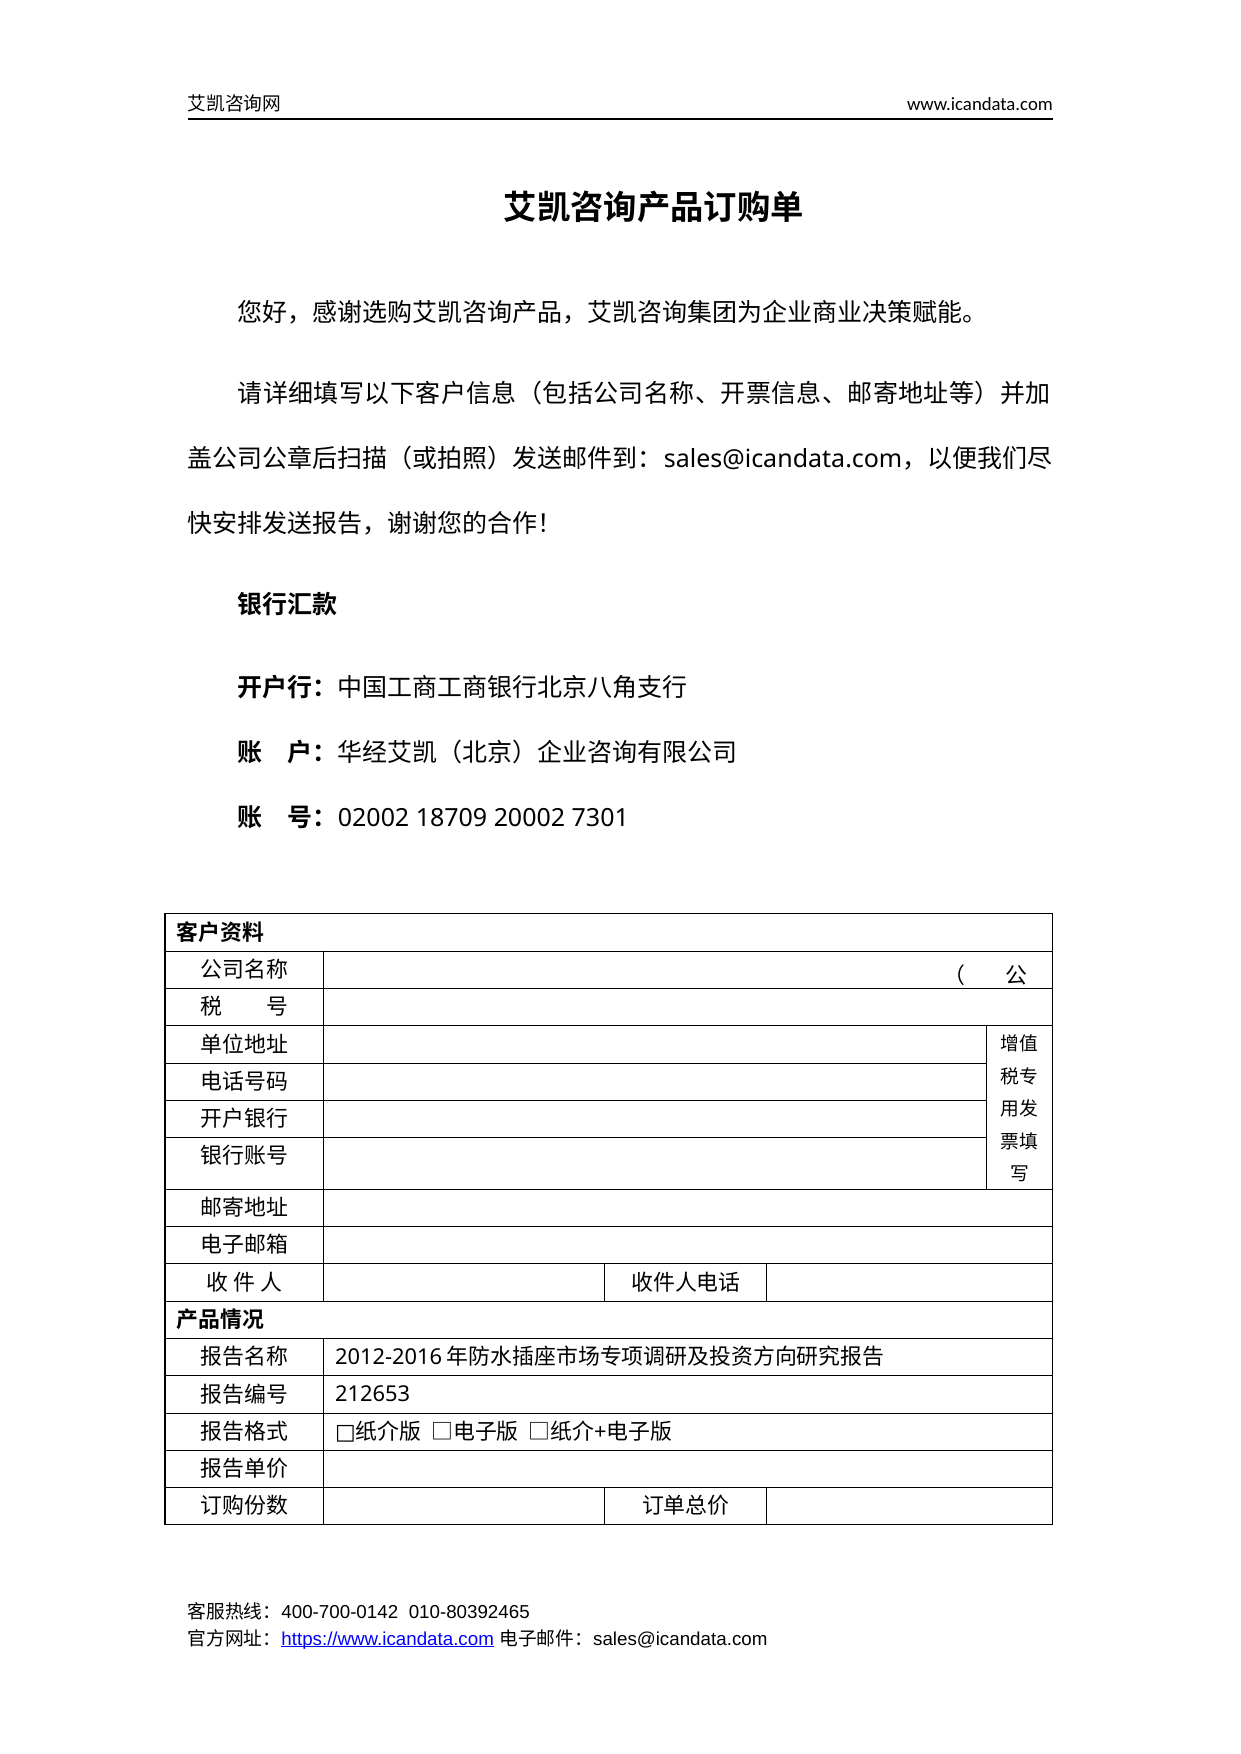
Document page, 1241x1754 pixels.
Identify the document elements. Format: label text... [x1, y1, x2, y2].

table_cell [767, 1488, 1052, 1524]
table_cell 订单总价 [605, 1488, 766, 1524]
text 银行汇款 [187, 570, 1053, 635]
text 账 户：华经艾凯（北京）企业咨询有限公司 [187, 718, 1053, 783]
table_cell 税 号 [166, 989, 323, 1025]
table_cell [324, 1138, 986, 1189]
table_cell 订购份数 [166, 1488, 323, 1524]
table_cell 邮寄地址 [166, 1190, 323, 1226]
table_cell 公司名称 [166, 952, 323, 988]
text 开户行：中国工商工商银行北京八角支行 [187, 653, 1053, 718]
table_cell 报告名称 [166, 1339, 323, 1375]
text 请详细填写以下客户信息（包括公司名称、开票信息、邮寄地址等）并加盖公司公章后扫描（或拍照）发送邮件到：sales@icandata.com，以便我们尽快安排发送报告，谢谢您的合作！ [187, 359, 1053, 554]
table_cell 报告编号 [166, 1376, 323, 1412]
table_cell 产品情况 [166, 1302, 1052, 1338]
table_cell [324, 1451, 1052, 1487]
table_cell 2012-2016年防水插座市场专项调研及投资方向研究报告 [324, 1339, 1052, 1375]
table_cell 212653 [324, 1376, 1052, 1412]
table_cell [324, 1488, 604, 1524]
table_cell [324, 952, 1052, 988]
table_cell [324, 1101, 986, 1137]
table_cell [324, 989, 1052, 1025]
table_cell 电话号码 [166, 1064, 323, 1100]
table_cell 报告单价 [166, 1451, 323, 1487]
table_cell [767, 1264, 1052, 1301]
table_cell [324, 1064, 986, 1100]
table_cell [324, 1227, 1052, 1263]
table_cell □纸介版 □电子版 □纸介+电子版 [324, 1414, 1052, 1450]
table_cell 单位地址 [166, 1026, 323, 1062]
table_cell 电子邮箱 [166, 1227, 323, 1263]
text 您好，感谢选购艾凯咨询产品，艾凯咨询集团为企业商业决策赋能。 [187, 278, 1053, 343]
text 账 号：02002 18709 20002 7301 [187, 783, 1053, 848]
table_cell 增值税专用发票填写 [987, 1026, 1052, 1189]
table_cell 收件人电话 [605, 1264, 766, 1301]
table_header 客户资料 [166, 914, 1052, 951]
text 艾凯咨询产品订购单 [187, 172, 1053, 237]
table_cell 收 件 人 [166, 1264, 323, 1301]
table_cell 银行账号 [166, 1138, 323, 1189]
table_cell [324, 1026, 986, 1062]
table_cell [324, 1264, 604, 1301]
table_cell 开户银行 [166, 1101, 323, 1137]
table_cell [324, 1190, 1052, 1226]
table_cell 报告格式 [166, 1414, 323, 1450]
